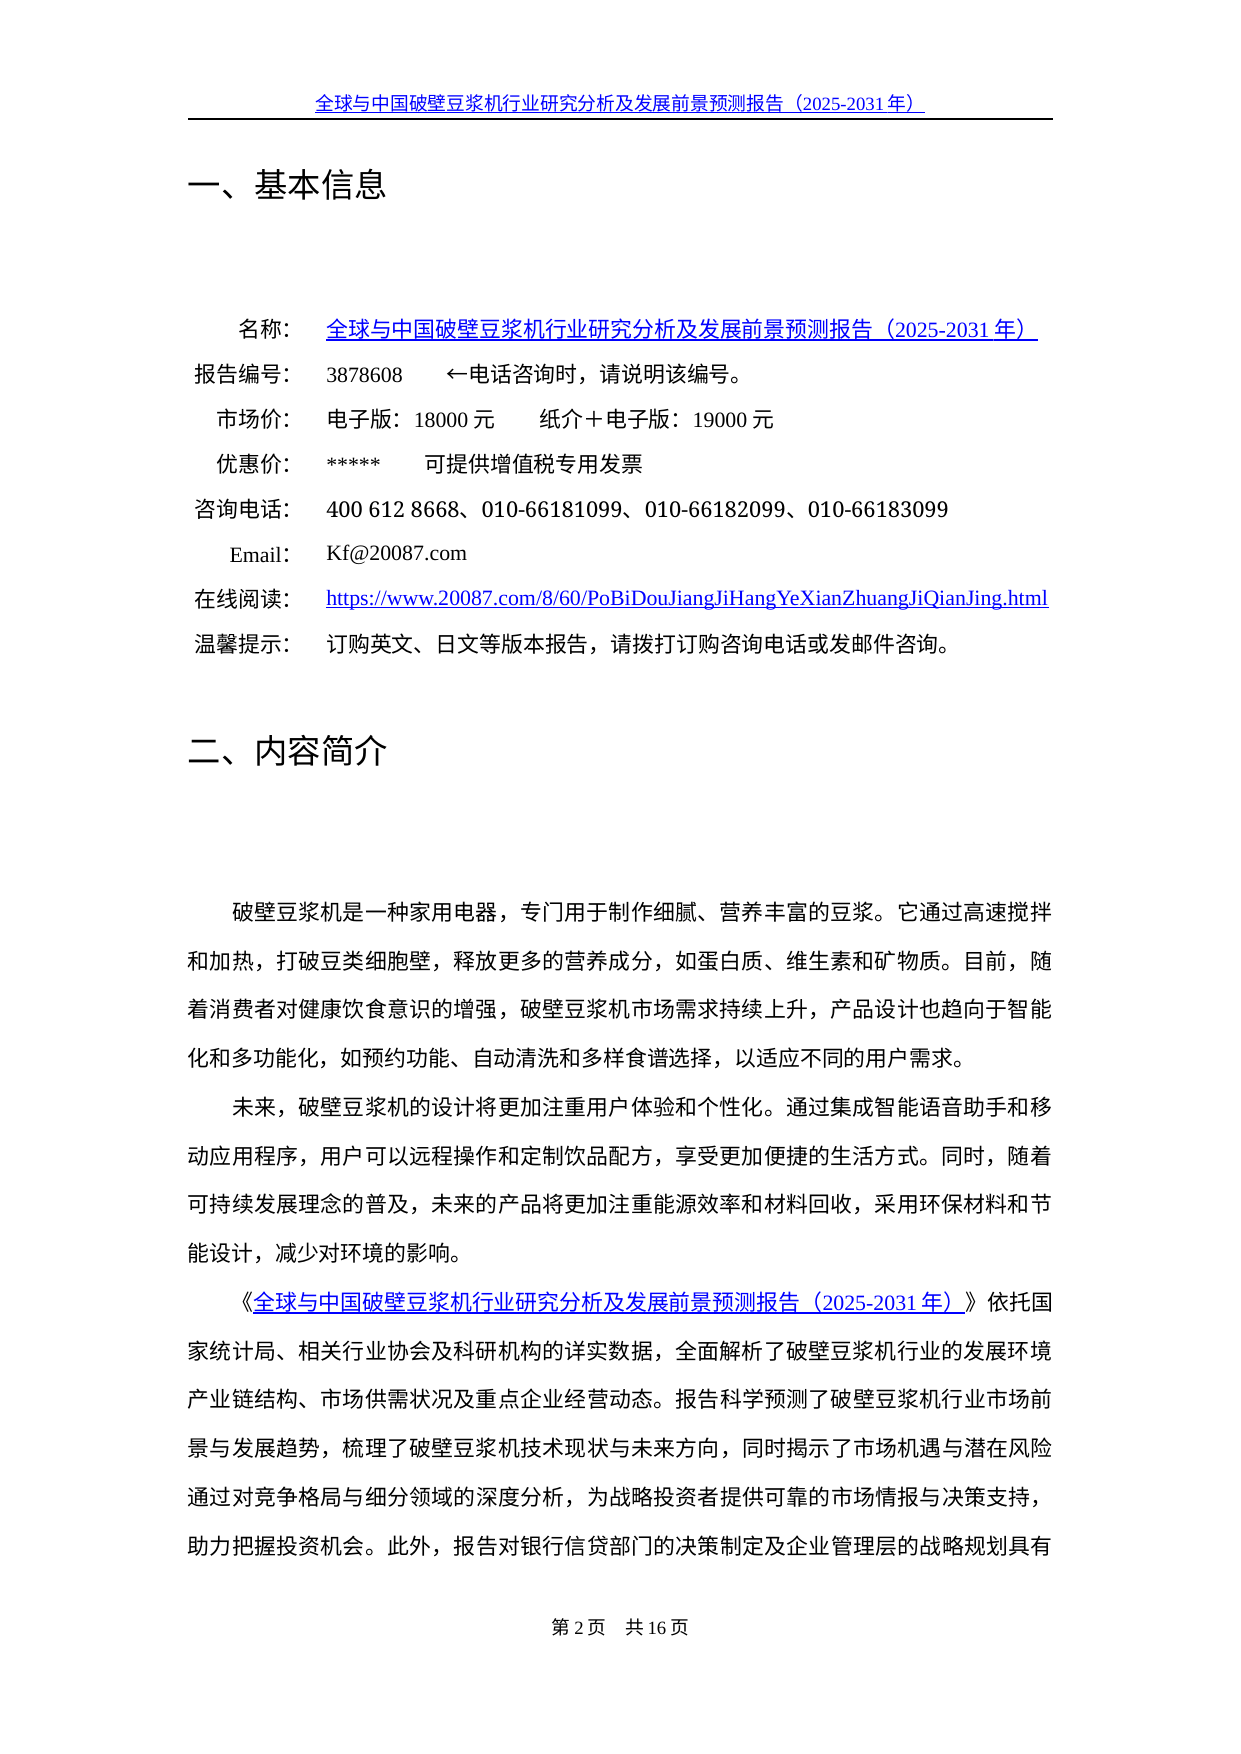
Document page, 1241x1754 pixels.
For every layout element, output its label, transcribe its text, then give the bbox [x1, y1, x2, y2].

table_header 全球与中国破壁豆浆机行业研究分析及发展前景预测报告（2025-2031年） [315, 312, 1073, 357]
table_cell [315, 582, 1073, 627]
table_cell 在线阅读： [167, 582, 315, 627]
table_cell Kf@20087.com [315, 537, 1073, 582]
table_cell 温馨提示： [167, 627, 315, 672]
table_cell 优惠价： [167, 447, 315, 492]
table_cell 报告编号： [167, 357, 315, 402]
table_cell 市场价： [167, 402, 315, 447]
table_cell 咨询电话： [167, 492, 315, 537]
table_cell 订购英文、日文等版本报告，请拨打订购咨询电话或发邮件咨询。 [315, 627, 1073, 672]
title 一、基本信息 [187, 150, 1053, 215]
title 二、内容简介 [187, 717, 1053, 782]
table_cell 400 612 8668、010-66181099、010-66182099、010-66183099 [315, 492, 1073, 537]
table_cell 电子版：18000 元 纸介＋电子版：19000 元 [315, 402, 1073, 447]
table_cell ***** 可提供增值税专用发票 [315, 447, 1073, 492]
table_header 名称： [167, 312, 315, 357]
table_cell Email： [167, 537, 315, 582]
table_cell 3878608 ←电话咨询时，请说明该编号。 [315, 357, 1073, 402]
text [187, 894, 1053, 1561]
